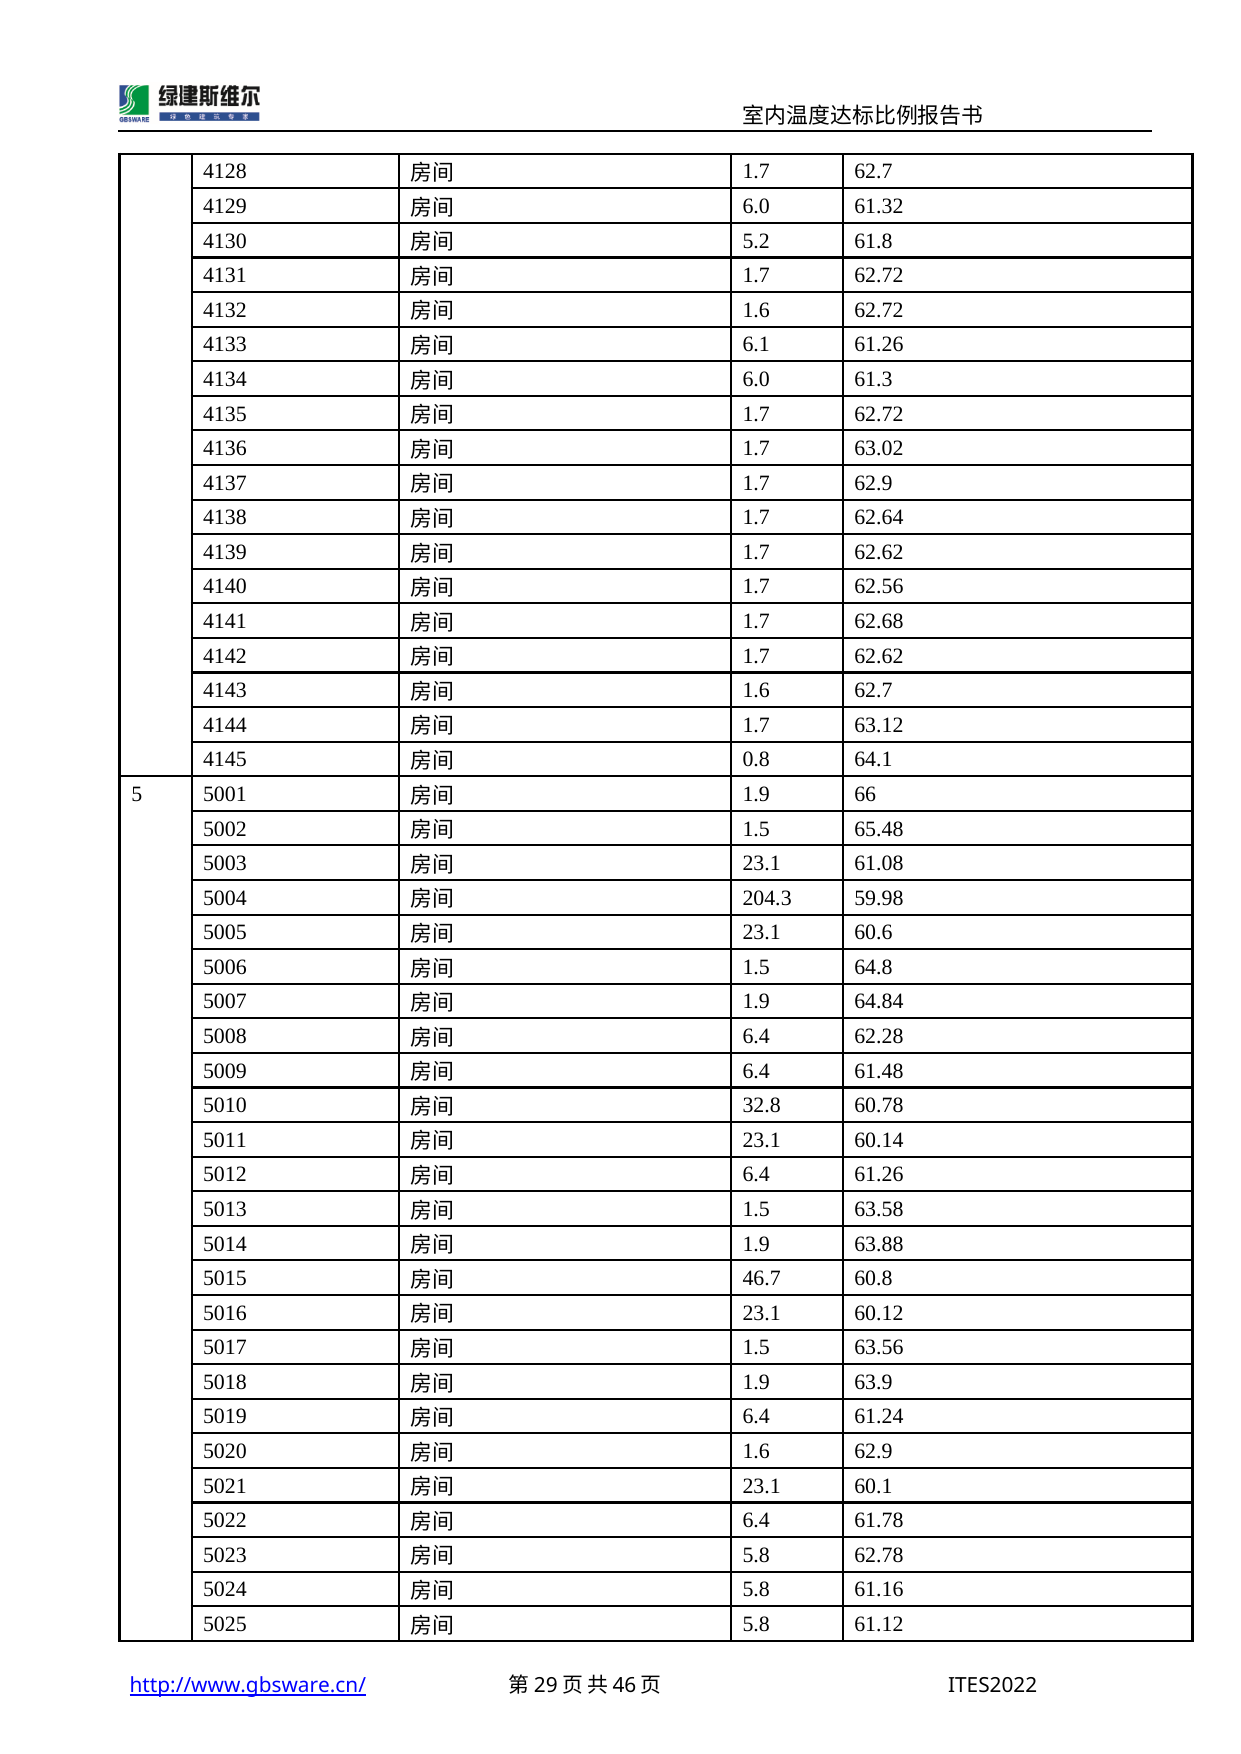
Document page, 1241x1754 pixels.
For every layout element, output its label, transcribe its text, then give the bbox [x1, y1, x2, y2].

table_cell 5004 [193, 881, 398, 913]
table_cell 62.72 [844, 293, 1191, 326]
table_cell 房间 [400, 328, 730, 360]
table_cell 5025 [193, 1607, 398, 1640]
table_cell 5 [121, 777, 191, 1640]
table_cell 房间 [400, 535, 730, 568]
table_cell 61.24 [844, 1400, 1191, 1432]
table_cell 63.9 [844, 1365, 1191, 1398]
table_cell 62.64 [844, 501, 1191, 533]
table_cell 1.6 [732, 1434, 842, 1467]
table_cell 61.3 [844, 362, 1191, 395]
table_cell 4132 [193, 293, 398, 326]
table_cell 房间 [400, 777, 730, 810]
table_cell 64.1 [844, 743, 1191, 775]
table_cell 5017 [193, 1331, 398, 1363]
table_cell 6.4 [732, 1158, 842, 1190]
table_cell 61.8 [844, 224, 1191, 256]
table_cell 1.7 [732, 604, 842, 637]
table_cell 房间 [400, 224, 730, 256]
table_cell 23.1 [732, 1123, 842, 1156]
table_cell 6.4 [732, 1504, 842, 1536]
table_cell 房间 [400, 570, 730, 602]
table_cell 房间 [400, 743, 730, 775]
table_cell 房间 [400, 1573, 730, 1605]
table_cell 5020 [193, 1434, 398, 1467]
table_cell 1.6 [732, 293, 842, 326]
table_cell 1.6 [732, 674, 842, 706]
table_cell 房间 [400, 846, 730, 879]
table_cell 4140 [193, 570, 398, 602]
table_cell 6.4 [732, 1054, 842, 1086]
table_cell 4142 [193, 639, 398, 671]
table_cell 房间 [400, 708, 730, 741]
table_cell 4134 [193, 362, 398, 395]
table_cell 房间 [400, 1469, 730, 1501]
table_cell 63.56 [844, 1331, 1191, 1363]
table_cell 1.7 [732, 259, 842, 291]
table_cell 1.9 [732, 777, 842, 810]
table_cell 4144 [193, 708, 398, 741]
table_cell 62.62 [844, 535, 1191, 568]
table_cell 4145 [193, 743, 398, 775]
table_cell 5.2 [732, 224, 842, 256]
table_cell 5008 [193, 1019, 398, 1052]
table_cell 5018 [193, 1365, 398, 1398]
table_cell 房间 [400, 1400, 730, 1432]
table_cell 房间 [400, 950, 730, 983]
table_cell 房间 [400, 466, 730, 498]
table_cell 5012 [193, 1158, 398, 1190]
table_cell 房间 [400, 1434, 730, 1467]
table_cell 204.3 [732, 881, 842, 913]
table_cell 62.7 [844, 674, 1191, 706]
table_cell 5003 [193, 846, 398, 879]
table_cell 1.5 [732, 812, 842, 844]
table_cell 1.7 [732, 535, 842, 568]
table_cell 4137 [193, 466, 398, 498]
table_cell 62.9 [844, 1434, 1191, 1467]
table_cell 64.8 [844, 950, 1191, 983]
table_cell 房间 [400, 155, 730, 187]
table_cell 房间 [400, 1607, 730, 1640]
table_cell 61.78 [844, 1504, 1191, 1536]
table_cell 1.9 [732, 1365, 842, 1398]
table_cell 62.28 [844, 1019, 1191, 1052]
table_cell 4141 [193, 604, 398, 637]
table_cell 房间 [400, 1123, 730, 1156]
table_cell 60.14 [844, 1123, 1191, 1156]
table_cell 1.5 [732, 1192, 842, 1225]
table_cell 1.9 [732, 1227, 842, 1259]
table_cell 61.16 [844, 1573, 1191, 1605]
table_cell 1.7 [732, 155, 842, 187]
table_cell 房间 [400, 1296, 730, 1328]
table_cell 房间 [400, 916, 730, 948]
table_cell 5.8 [732, 1573, 842, 1605]
table_cell 房间 [400, 1054, 730, 1086]
table_cell 4129 [193, 189, 398, 222]
table_cell 59.98 [844, 881, 1191, 913]
table_cell 63.88 [844, 1227, 1191, 1259]
table_cell 房间 [400, 1227, 730, 1259]
table_cell 房间 [400, 1261, 730, 1294]
table_cell 房间 [400, 362, 730, 395]
table_cell 62.56 [844, 570, 1191, 602]
table_cell 63.02 [844, 431, 1191, 464]
table_cell 60.1 [844, 1469, 1191, 1501]
table_cell 6.4 [732, 1400, 842, 1432]
table_cell 23.1 [732, 1296, 842, 1328]
table_cell 4128 [193, 155, 398, 187]
table_cell 房间 [400, 431, 730, 464]
table_cell 6.0 [732, 189, 842, 222]
table_cell 房间 [400, 985, 730, 1017]
table_cell 5.8 [732, 1607, 842, 1640]
table_cell 5007 [193, 985, 398, 1017]
table_cell 61.32 [844, 189, 1191, 222]
table_cell 5001 [193, 777, 398, 810]
table_cell 房间 [400, 397, 730, 429]
table_cell 23.1 [732, 846, 842, 879]
table_cell 60.12 [844, 1296, 1191, 1328]
table_cell 1.7 [732, 466, 842, 498]
table_cell 62.78 [844, 1538, 1191, 1571]
table_cell 1.7 [732, 501, 842, 533]
table_cell 4136 [193, 431, 398, 464]
table_cell 60.78 [844, 1089, 1191, 1121]
table_cell 61.08 [844, 846, 1191, 879]
table_cell 4139 [193, 535, 398, 568]
table_cell 5009 [193, 1054, 398, 1086]
table_cell 1.7 [732, 708, 842, 741]
table_cell 6.1 [732, 328, 842, 360]
table_cell 1.9 [732, 985, 842, 1017]
table_cell 房间 [400, 1192, 730, 1225]
table_cell 5005 [193, 916, 398, 948]
table_cell 4135 [193, 397, 398, 429]
table_cell 1.7 [732, 431, 842, 464]
table_cell 5022 [193, 1504, 398, 1536]
table_cell 0.8 [732, 743, 842, 775]
table_cell 63.12 [844, 708, 1191, 741]
table_cell 63.58 [844, 1192, 1191, 1225]
table_cell 房间 [400, 1504, 730, 1536]
table_cell 房间 [400, 1089, 730, 1121]
table_cell 61.12 [844, 1607, 1191, 1640]
table_cell 房间 [400, 812, 730, 844]
table_cell 房间 [400, 501, 730, 533]
table_cell 32.8 [732, 1089, 842, 1121]
table_cell 62.68 [844, 604, 1191, 637]
table_cell 5002 [193, 812, 398, 844]
table_cell 房间 [400, 881, 730, 913]
table_cell 6.4 [732, 1019, 842, 1052]
table_cell 房间 [400, 293, 730, 326]
table_cell 1.7 [732, 397, 842, 429]
table_cell 1.7 [732, 639, 842, 671]
table_cell 房间 [400, 639, 730, 671]
table_cell 60.8 [844, 1261, 1191, 1294]
table_cell 62.9 [844, 466, 1191, 498]
table_cell 1.7 [732, 570, 842, 602]
table_cell 60.6 [844, 916, 1191, 948]
table_cell 1.5 [732, 950, 842, 983]
table_cell 5016 [193, 1296, 398, 1328]
table_cell 4138 [193, 501, 398, 533]
table_cell 房间 [400, 189, 730, 222]
table_cell 5.8 [732, 1538, 842, 1571]
table_cell 4143 [193, 674, 398, 706]
table_cell 5013 [193, 1192, 398, 1225]
table_cell 房间 [400, 1158, 730, 1190]
table_cell 65.48 [844, 812, 1191, 844]
table_cell 房间 [400, 259, 730, 291]
table_cell 5011 [193, 1123, 398, 1156]
table_cell 4131 [193, 259, 398, 291]
table_cell 5024 [193, 1573, 398, 1605]
table_cell 62.72 [844, 259, 1191, 291]
table_cell 62.62 [844, 639, 1191, 671]
table_cell 23.1 [732, 916, 842, 948]
table_cell 5019 [193, 1400, 398, 1432]
table_cell 房间 [400, 1019, 730, 1052]
table_cell 23.1 [732, 1469, 842, 1501]
table_cell 64.84 [844, 985, 1191, 1017]
table_cell 61.48 [844, 1054, 1191, 1086]
table_cell 5015 [193, 1261, 398, 1294]
table_cell 4133 [193, 328, 398, 360]
table_cell 房间 [400, 604, 730, 637]
table_cell 4130 [193, 224, 398, 256]
table_cell 5014 [193, 1227, 398, 1259]
table_cell 61.26 [844, 328, 1191, 360]
table_cell 1.5 [732, 1331, 842, 1363]
table_cell 房间 [400, 1365, 730, 1398]
picture [118, 82, 261, 124]
table_cell 5021 [193, 1469, 398, 1501]
table_cell 5006 [193, 950, 398, 983]
table_cell 62.72 [844, 397, 1191, 429]
table_cell 66 [844, 777, 1191, 810]
table_cell 房间 [400, 1331, 730, 1363]
table_cell 房间 [400, 674, 730, 706]
table_cell 61.26 [844, 1158, 1191, 1190]
table_cell 46.7 [732, 1261, 842, 1294]
table_cell 6.0 [732, 362, 842, 395]
table_cell 房间 [400, 1538, 730, 1571]
table_cell 5023 [193, 1538, 398, 1571]
table_cell 5010 [193, 1089, 398, 1121]
table_cell 62.7 [844, 155, 1191, 187]
